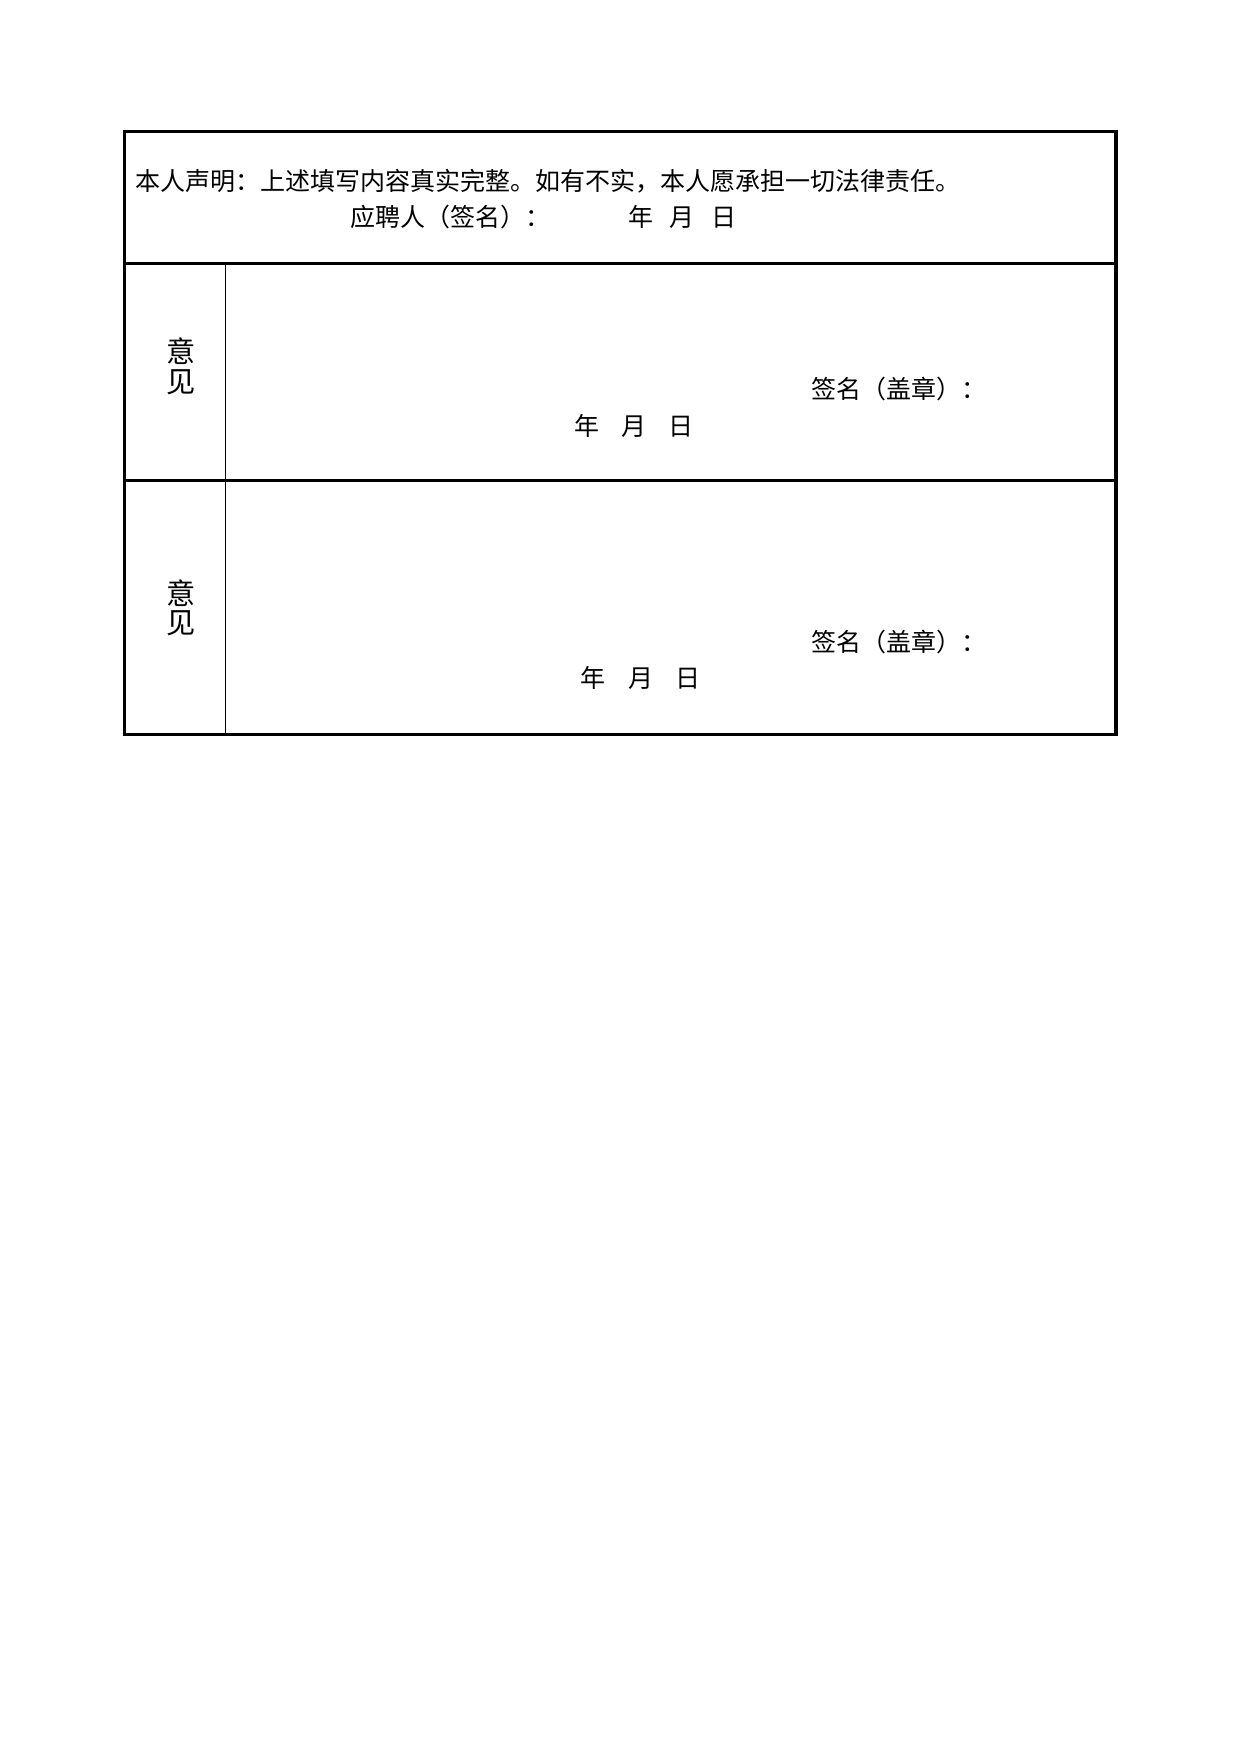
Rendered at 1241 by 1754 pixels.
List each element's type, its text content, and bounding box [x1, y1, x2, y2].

table_cell 签名（盖章）： 年 月 日 [226, 482, 1114, 733]
table_cell 意见 部门审核 [126, 265, 225, 479]
table_cell 意见 学校审核 [126, 482, 225, 733]
table_cell 签名（盖章）： 年 月 日 [226, 265, 1114, 479]
table_cell 本人声明：上述填写内容真实完整。如有不实，本人愿承担一切法律责任。 应聘人（签名）： 年 月 日 [126, 133, 1114, 262]
